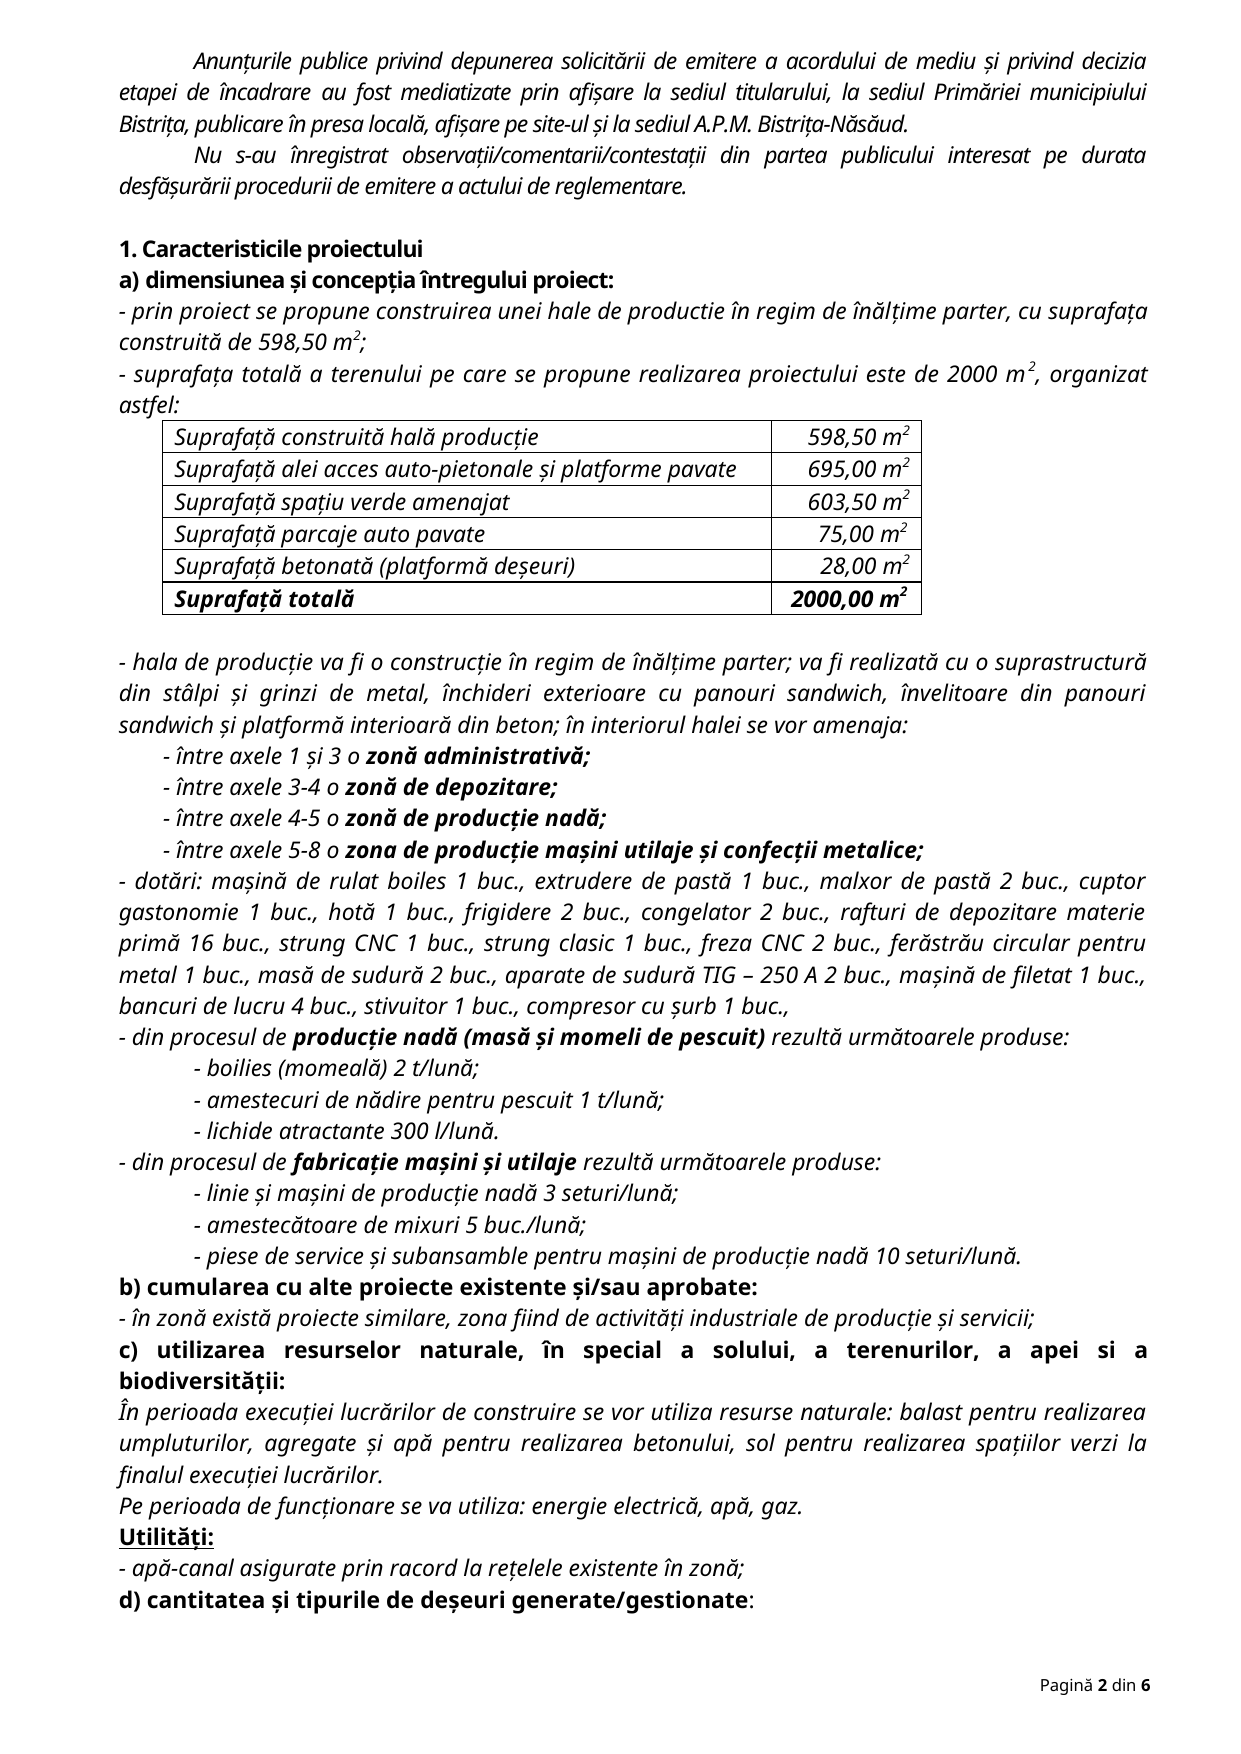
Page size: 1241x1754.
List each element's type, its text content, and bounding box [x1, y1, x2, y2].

text Utilităţi: [118, 1521, 1150, 1552]
text Anunţurile publice privind depunerea solicitării de emitere a acordului de mediu şi privind decizia etapei de încadrare au fost mediatizate prin afişare la sediul titularului, la sediul Primăriei municipiului Bistrița, publicare în presa locală, afişare pe site-ul şi la sediul A.P.M. Bistriţa-Năsăud. [118, 45, 1150, 139]
table_cell Suprafață spațiu verde amenajat [163, 486, 771, 517]
table_cell Suprafaţă totală [163, 583, 771, 614]
text - din procesul de fabricație mașini și utilaje rezultă următoarele produse: [118, 1146, 1150, 1177]
text - între axele 4-5 o zonă de producție nadă; [118, 802, 1150, 833]
text b) cumularea cu alte proiecte existente și/sau aprobate: [118, 1271, 1150, 1302]
table_cell Suprafaţă alei acces auto-pietonale și platforme pavate [163, 453, 771, 484]
text c) utilizarea resurselor naturale, în special a solului, a terenurilor, a apei si a biodiversității: [118, 1333, 1150, 1396]
text Pe perioada de funcționare se va utiliza: energie electrică, apă, gaz. [118, 1490, 1150, 1521]
text - apă-canal asigurate prin racord la rețelele existente în zonă; [118, 1552, 1150, 1583]
table_cell Suprafaţă betonată (platformă deșeuri) [163, 550, 771, 581]
table_header 598,50 m2 [772, 421, 921, 452]
text - prin proiect se propune construirea unei hale de productie în regim de înălțime parter, cu suprafața construită de 598,50 m2; [118, 295, 1150, 357]
table_cell 75,00 m2 [772, 518, 921, 549]
text - boilies (momeală) 2 t/lună; [193, 1052, 1150, 1083]
text - lichide atractante 300 l/lună. [193, 1115, 1150, 1146]
table_cell Suprafață parcaje auto pavate [163, 518, 771, 549]
text - linie și mașini de producție nadă 3 seturi/lună; [193, 1177, 1150, 1208]
table_cell 2000,00 m2 [772, 583, 921, 614]
text În perioada execuției lucrărilor de construire se vor utiliza resurse naturale: balast pentru realizarea umpluturilor, agregate și apă pentru realizarea betonului, sol pentru realizarea spațiilor verzi la finalul execuției lucrărilor. [118, 1396, 1150, 1490]
text - amestecătoare de mixuri 5 buc./lună; [193, 1208, 1150, 1240]
text - hala de producție va fi o construcție în regim de înălțime parter; va fi realizată cu o suprastructură din stâlpi și grinzi de metal, închideri exterioare cu panouri sandwich, învelitoare din panouri sandwich și platformă interioară din beton; în interiorul halei se vor amenaja: [118, 646, 1150, 740]
text d) cantitatea şi tipurile de deşeuri generate/gestionate: [118, 1583, 1150, 1615]
text - amestecuri de nădire pentru pescuit 1 t/lună; [193, 1083, 1150, 1115]
text - între axele 1 și 3 o zonă administrativă; [118, 740, 1150, 771]
text - între axele 3-4 o zonă de depozitare; [118, 771, 1150, 802]
text - în zonă există proiecte similare, zona fiind de activități industriale de producție și servicii; [118, 1302, 1150, 1333]
table_cell 603,50 m2 [772, 486, 921, 517]
table_cell 695,00 m2 [772, 453, 921, 484]
text - suprafața totală a terenului pe care se propune realizarea proiectului este de 2000 m2, organizat astfel: [118, 357, 1150, 420]
text 1. Caracteristicile proiectului [118, 232, 1150, 264]
table_header Suprafaţă construită hală producție [163, 421, 771, 452]
text - dotări: mașină de rulat boiles 1 buc., extrudere de pastă 1 buc., malxor de pastă 2 buc., cuptor gastonomie 1 buc., hotă 1 buc., frigidere 2 buc., congelator 2 buc., rafturi de depozitare materie primă 16 buc., strung CNC 1 buc., strung clasic 1 buc., freza CNC 2 buc., ferăstrău circular pentru metal 1 buc., masă de sudură 2 buc., aparate de sudură TIG – 250 A 2 buc., mașină de filetat 1 buc., bancuri de lucru 4 buc., stivuitor 1 buc., compresor cu șurb 1 buc., [118, 865, 1150, 1021]
text - între axele 5-8 o zona de producție mașini utilaje și confecții metalice; [118, 833, 1150, 865]
text - din procesul de producție nadă (masă și momeli de pescuit) rezultă următoarele produse: [118, 1021, 1150, 1052]
text - piese de service și subansamble pentru mașini de producție nadă 10 seturi/lună. [193, 1240, 1150, 1271]
text Nu s-au înregistrat observaţii/comentarii/contestaţii din partea publicului interesat pe durata desfășurării procedurii de emitere a actului de reglementare. [118, 139, 1150, 201]
text a) dimensiunea și concepția întregului proiect: [118, 264, 1150, 295]
table_cell 28,00 m2 [772, 550, 921, 581]
